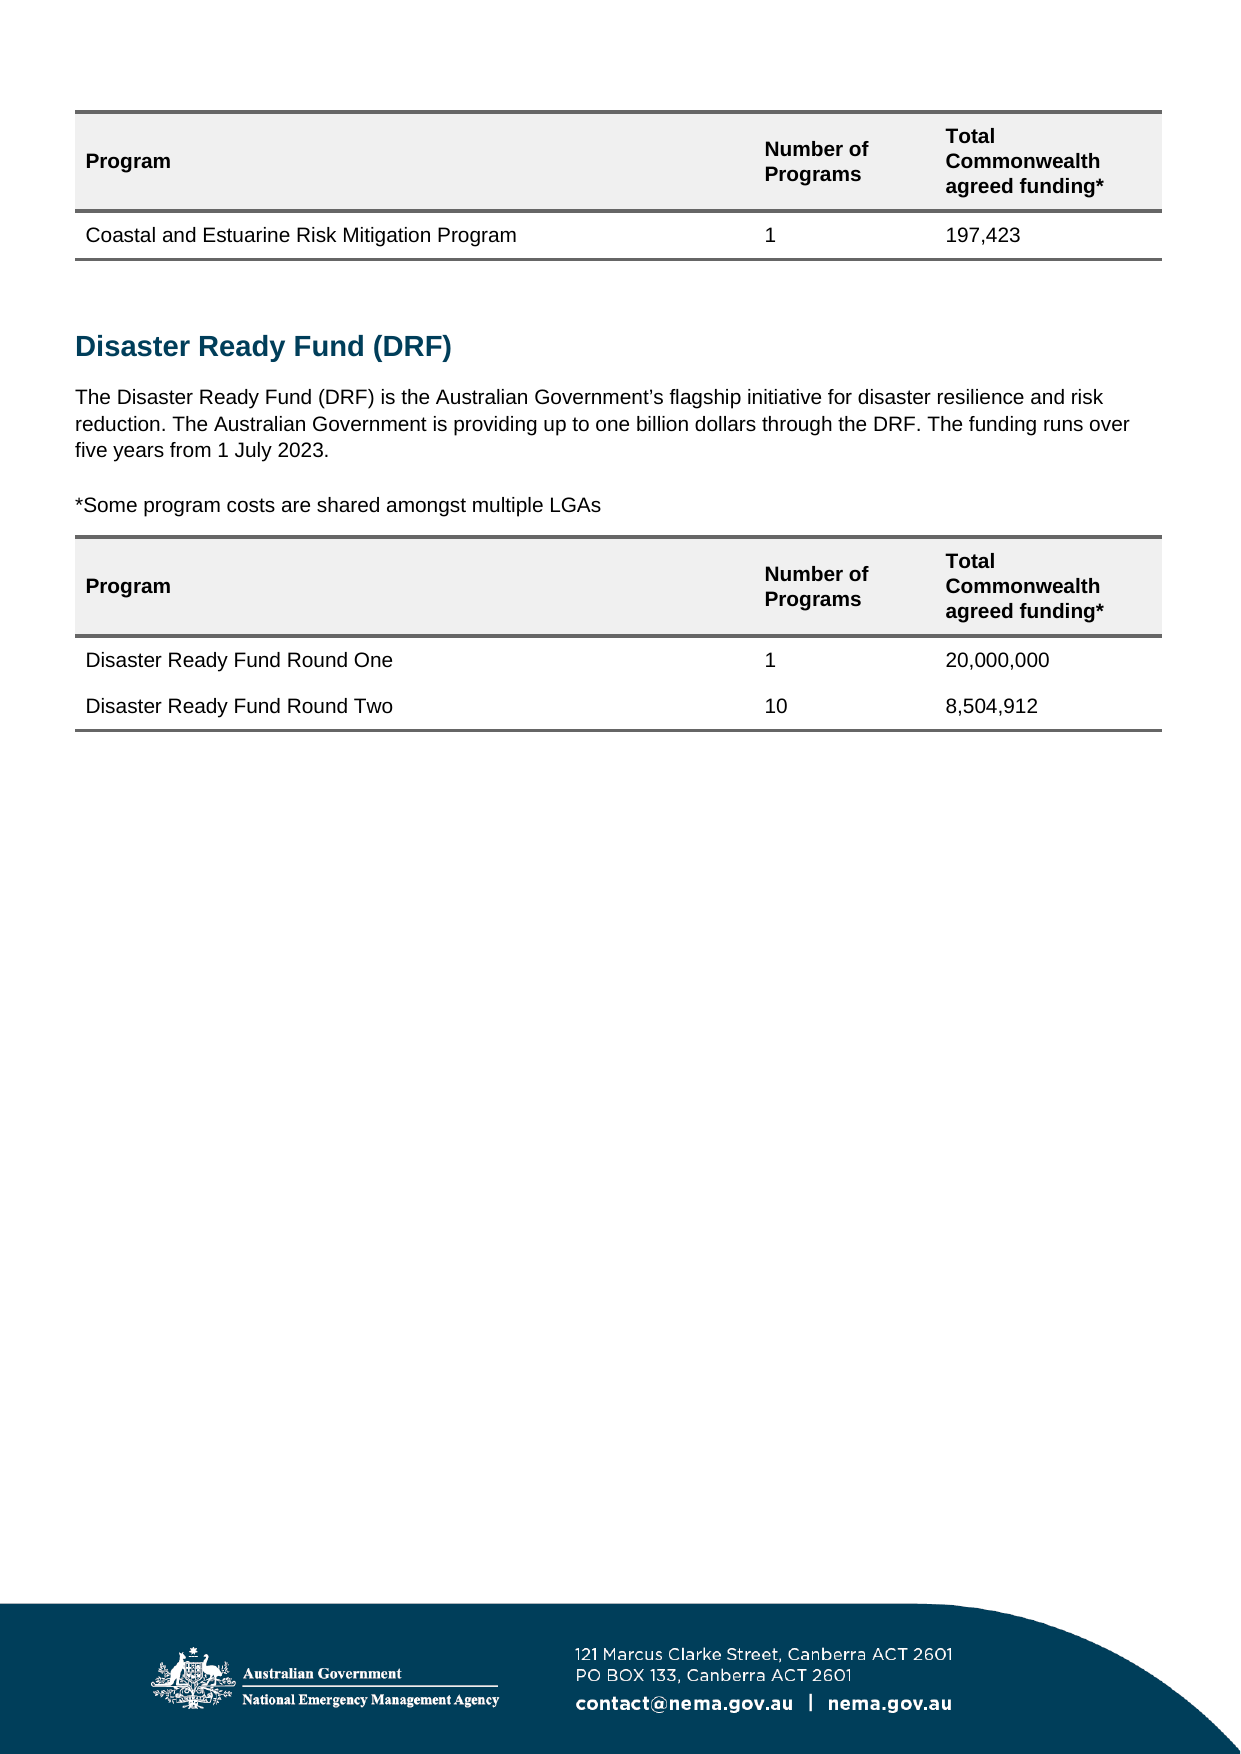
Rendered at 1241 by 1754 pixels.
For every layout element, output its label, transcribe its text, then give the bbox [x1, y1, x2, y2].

table_header Total Commonwealth agreed funding* [935, 539, 1162, 634]
picture [469, 1698, 484, 1704]
table_header Program [75, 539, 754, 634]
picture [348, 1698, 356, 1704]
table_cell 1 [754, 638, 935, 683]
picture [902, 1700, 911, 1709]
picture [192, 1659, 222, 1693]
picture [671, 1700, 678, 1709]
picture [773, 1700, 779, 1709]
picture [682, 1700, 690, 1708]
table_header Number of Programs [754, 539, 935, 634]
picture [415, 1698, 423, 1704]
picture [830, 1700, 837, 1709]
picture [198, 1682, 207, 1693]
table_cell Disaster Ready Fund Round One [75, 638, 754, 683]
table_cell Disaster Ready Fund Round Two [75, 683, 754, 729]
picture [932, 1700, 938, 1709]
picture [784, 1700, 791, 1709]
picture [872, 1700, 879, 1709]
picture [161, 1690, 171, 1696]
picture [601, 1700, 609, 1709]
picture [743, 1700, 752, 1709]
table_header Program [75, 114, 754, 209]
table_header Total Commonwealth agreed funding* [935, 114, 1162, 209]
picture [247, 1669, 252, 1678]
picture [841, 1700, 849, 1708]
picture [577, 1700, 584, 1709]
picture [643, 1697, 648, 1709]
picture [223, 1678, 235, 1683]
picture [0, 0, 1241, 1750]
table_cell 197,423 [935, 213, 1162, 258]
picture [755, 1700, 762, 1709]
picture [152, 1654, 207, 1708]
picture [430, 1698, 437, 1704]
picture [914, 1700, 922, 1709]
picture [889, 1700, 897, 1712]
picture [730, 1700, 739, 1711]
picture [408, 1698, 413, 1707]
picture [713, 1700, 720, 1709]
picture [612, 1697, 617, 1709]
table_cell 8,504,912 [935, 683, 1162, 729]
picture [262, 1695, 267, 1704]
picture [632, 1700, 639, 1709]
picture [853, 1700, 867, 1709]
table_cell 1 [754, 213, 935, 258]
subtitle Disaster Ready Fund (DRF) [75, 329, 1165, 363]
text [75, 493, 1165, 517]
table_cell 20,000,000 [935, 638, 1162, 683]
picture [695, 1700, 709, 1709]
table_cell Coastal and Estuarine Risk Mitigation Program [75, 213, 754, 258]
picture [588, 1700, 597, 1709]
table_header Number of Programs [754, 114, 935, 209]
picture [622, 1700, 629, 1709]
table_cell 10 [754, 683, 935, 729]
